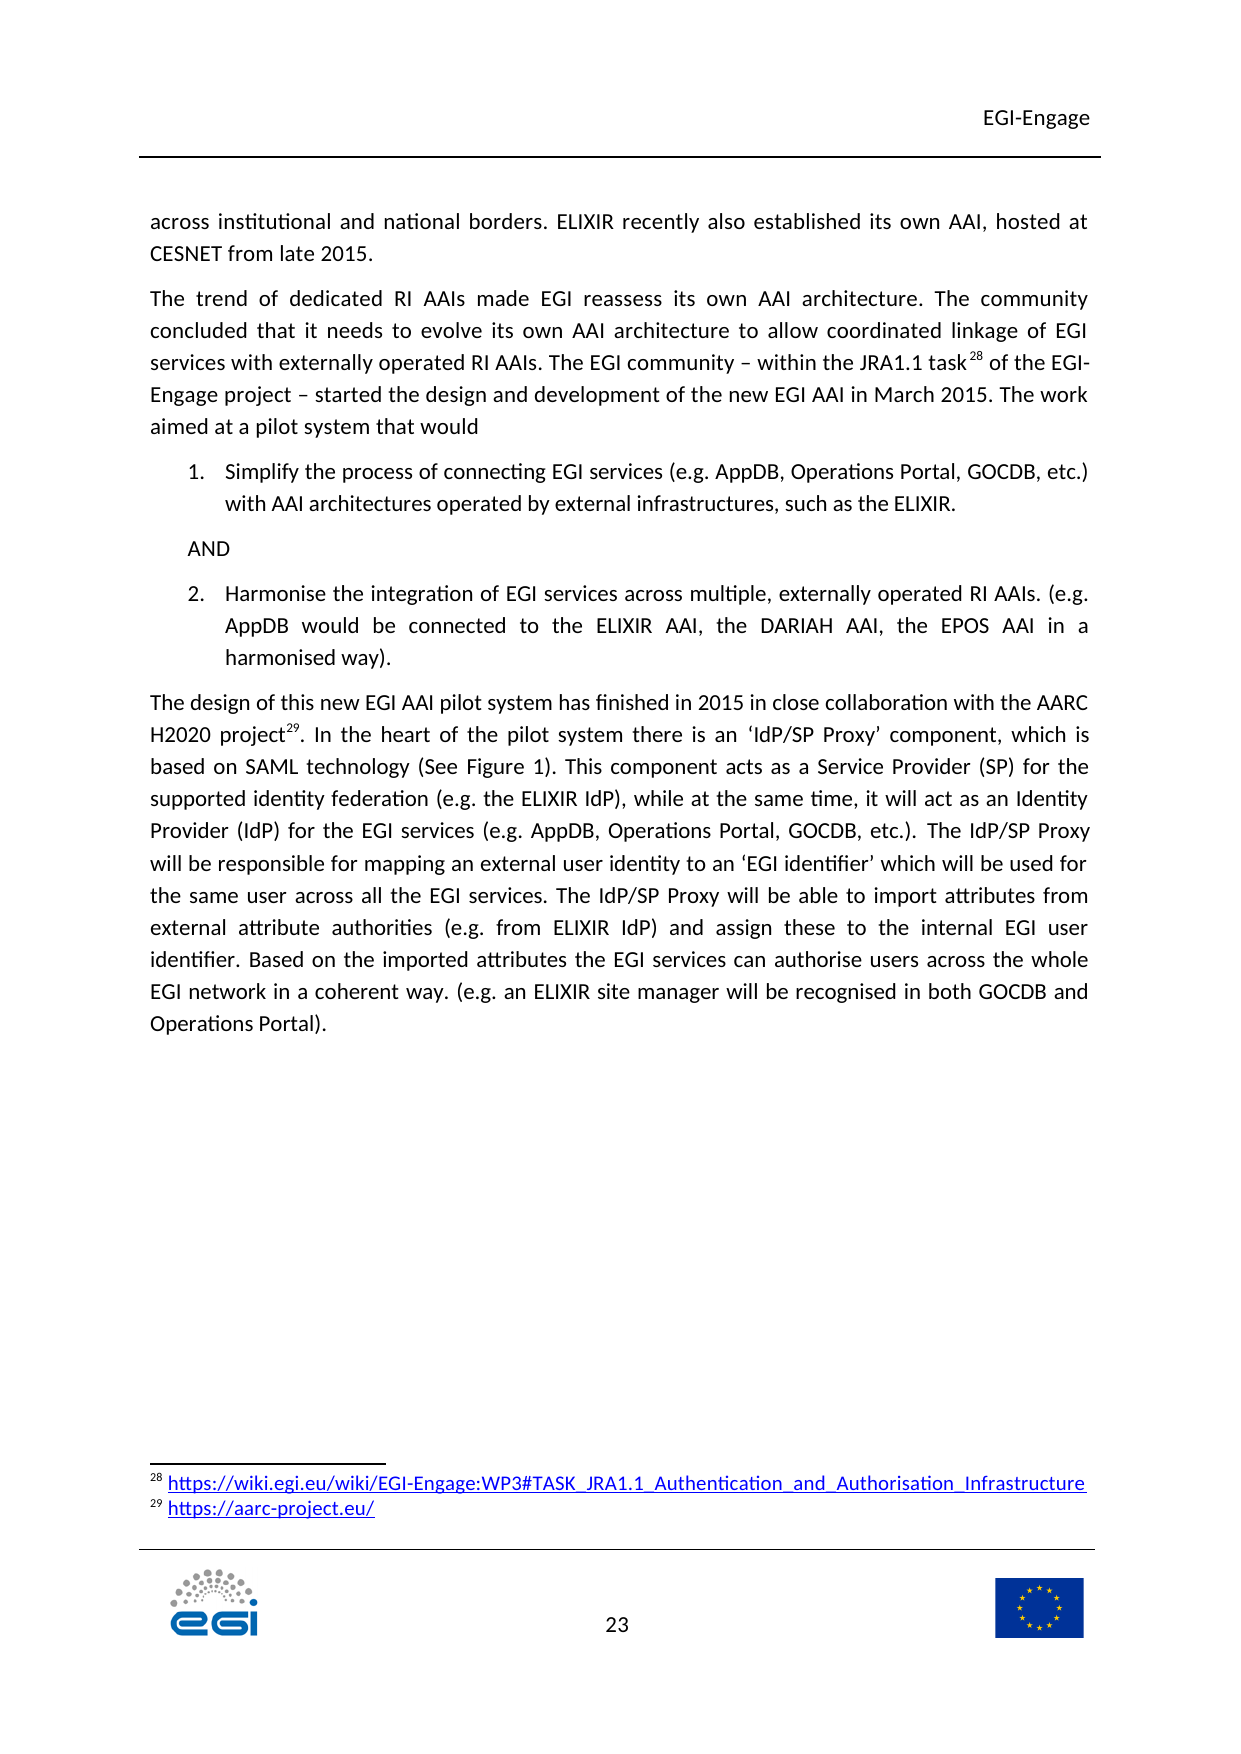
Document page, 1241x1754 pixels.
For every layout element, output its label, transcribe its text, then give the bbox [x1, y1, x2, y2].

picture [995, 1578, 1084, 1638]
text The design of this new EGI AAI pilot system has finished in 2015 in close collaboration with the AARC H2020 project. In the heart of the pilot system there is an ‘IdP/SP Proxy’ component, which is based on SAML technology (See Figure 1). This component acts as a Service Provider (SP) for the supported identity federation (e.g. the ELIXIR IdP), while at the same time, it will act as an Identity Provider (IdP) for the EGI services (e.g. AppDB, Operations Portal, GOCDB, etc.). The IdP/SP Proxy will be responsible for mapping an external user identity to an ‘EGI identifier’ which will be used for the same user across all the EGI services. The IdP/SP Proxy will be able to import attributes from external attribute authorities (e.g. from ELIXIR IdP) and assign these to the internal EGI user identifier. Based on the imported attributes the EGI services can authorise users across the whole EGI network in a coherent way. (e.g. an ELIXIR site manager will be recognised in both GOCDB and Operations Portal). [150, 688, 1090, 1038]
list Simplify the process of connecting EGI services (e.g. AppDB, Operations Portal, GOCDB, etc.) with AAI architectures operated by external infrastructures, such as the ELIXIR. [187, 457, 1090, 517]
text The trend of dedicated RI AAIs made EGI reassess its own AAI architecture. The community concluded that it needs to evolve its own AAI architecture to allow coordinated linkage of EGI services with externally operated RI AAIs. The EGI community – within the JRA1.1 task of the EGI-Engage project – started the design and development of the new EGI AAI in March 2015. The work aimed at a pilot system that would [150, 284, 1090, 440]
picture [150, 1567, 276, 1638]
list Harmonise the integration of EGI services across multiple, externally operated RI AAIs. (e.g. AppDB would be connected to the ELIXIR AAI, the DARIAH AAI, the EPOS AAI in a harmonised way). [187, 579, 1090, 671]
text AND [187, 534, 1090, 562]
